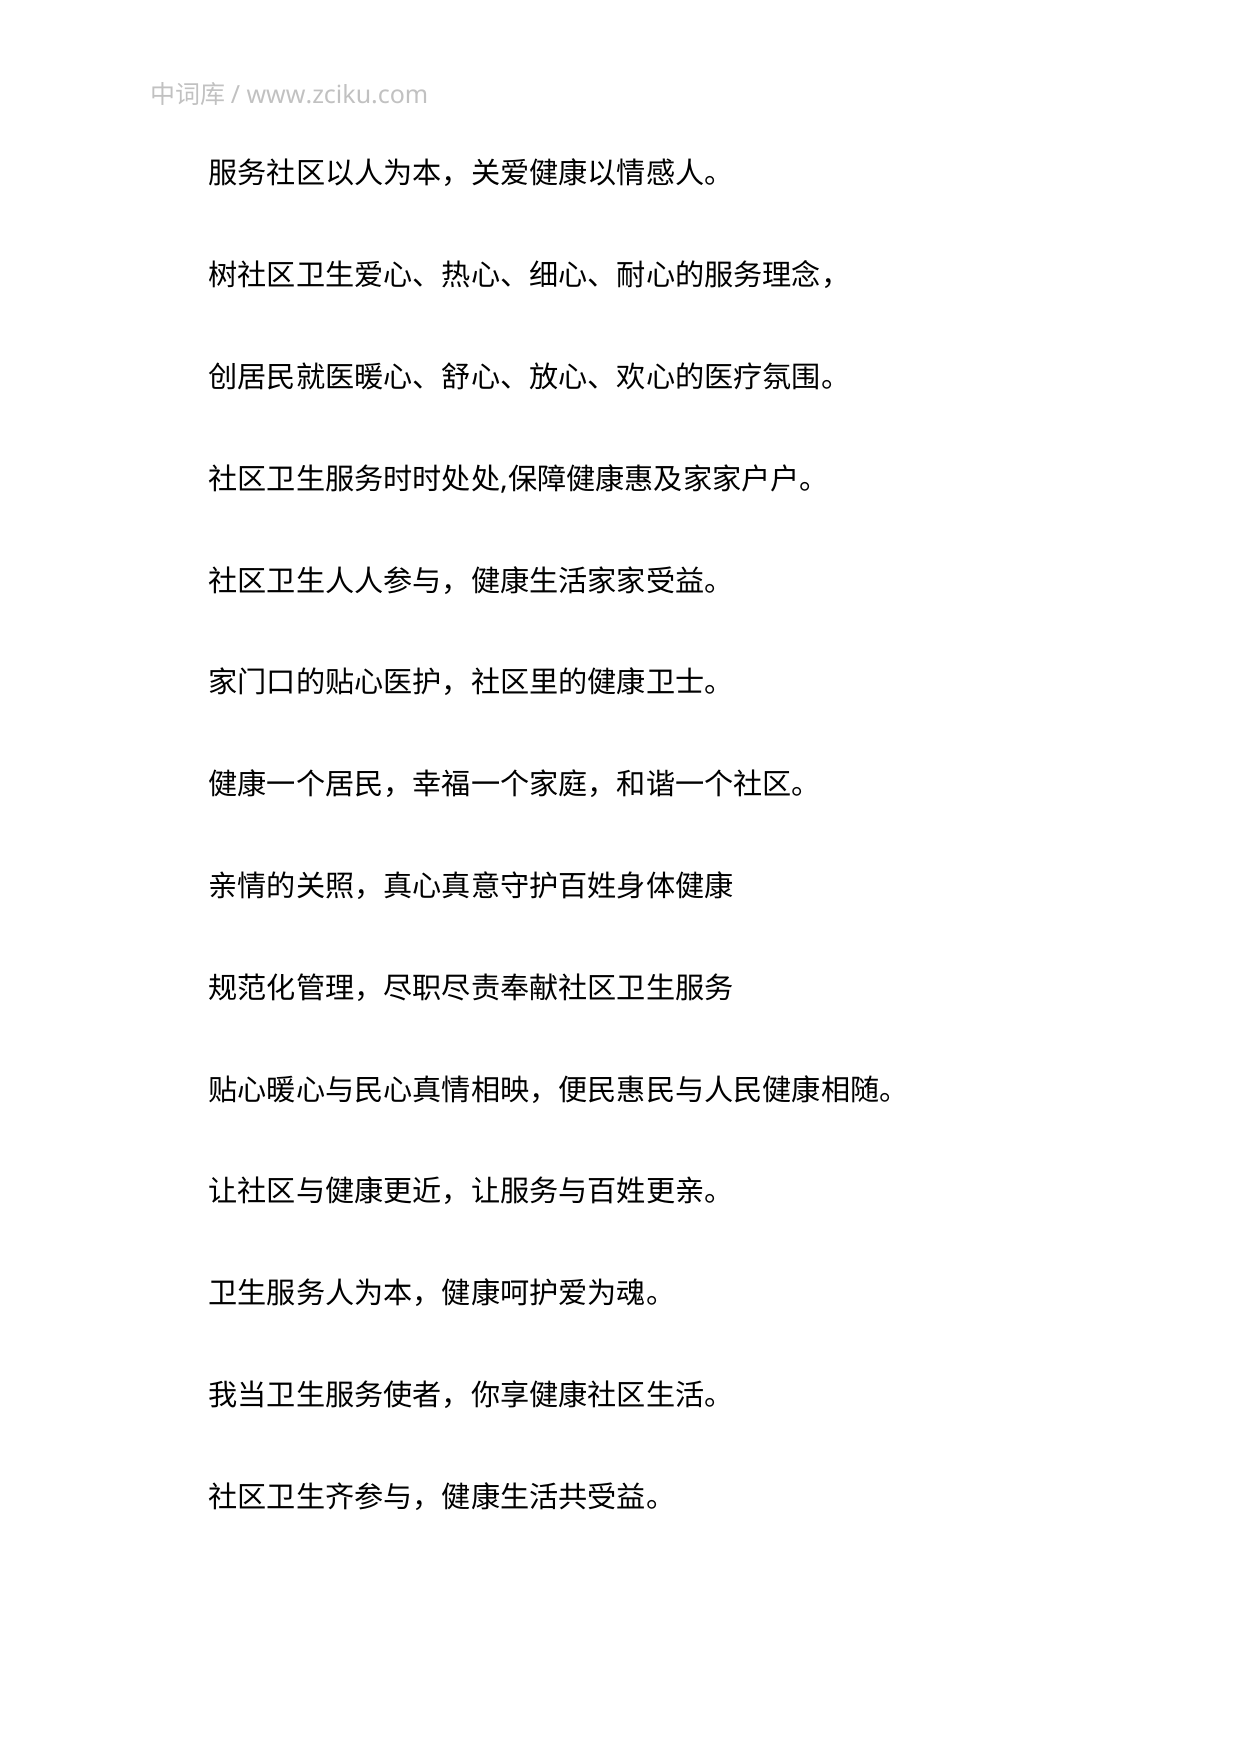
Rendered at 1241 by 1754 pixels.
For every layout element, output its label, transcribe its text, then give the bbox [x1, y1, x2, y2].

text 创居民就医暖心、舒心、放心、欢心的医疗氛围。 [150, 353, 1090, 396]
text 规范化管理，尽职尽责奉献社区卫生服务 [150, 964, 1090, 1007]
text 亲情的关照，真心真意守护百姓身体健康 [150, 863, 1090, 905]
text 社区卫生服务时时处处,保障健康惠及家家户户。 [150, 455, 1090, 498]
text 健康一个居民，幸福一个家庭，和谐一个社区。 [150, 761, 1090, 803]
text 服务社区以人为本，关爱健康以情感人。 [150, 150, 1090, 192]
text 家门口的贴心医护，社区里的健康卫士。 [150, 659, 1090, 701]
text 树社区卫生爱心、热心、细心、耐心的服务理念， [150, 252, 1090, 294]
text 贴心暖心与民心真情相映，便民惠民与人民健康相随。 [150, 1066, 1090, 1108]
text 我当卫生服务使者，你享健康社区生活。 [150, 1371, 1090, 1414]
text 社区卫生人人参与，健康生活家家受益。 [150, 557, 1090, 599]
text 卫生服务人为本，健康呵护爱为魂。 [150, 1270, 1090, 1312]
text 让社区与健康更近，让服务与百姓更亲。 [150, 1168, 1090, 1210]
text 社区卫生齐参与，健康生活共受益。 [150, 1473, 1090, 1516]
